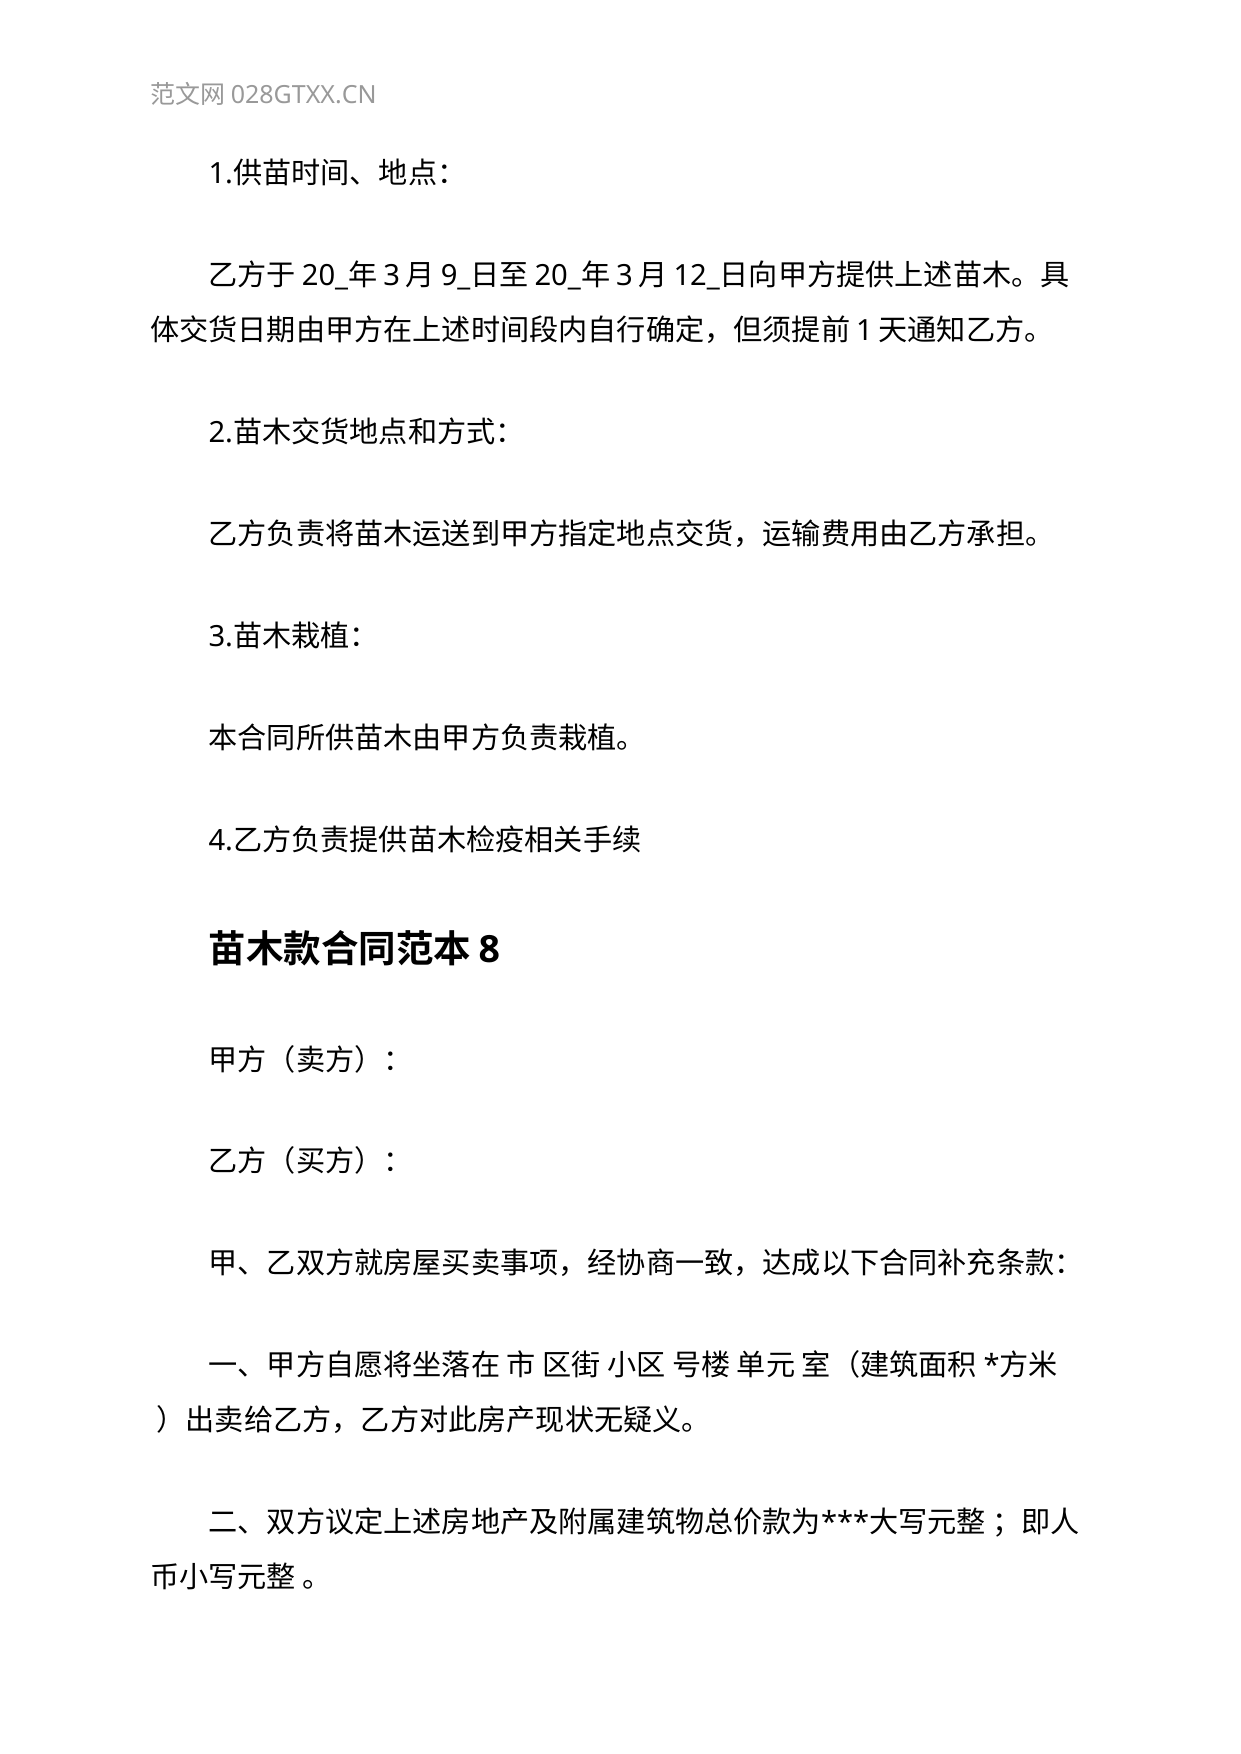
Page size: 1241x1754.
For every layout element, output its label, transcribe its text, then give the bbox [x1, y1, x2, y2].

text 苗木款合同范本8 [150, 918, 1090, 973]
text 甲方（卖方）： [150, 1036, 1090, 1078]
text 一、甲方自愿将坐落在 市 区街 小区 号楼 单元 室（建筑面积 *方米 ）出卖给乙方，乙方对此房产现状无疑义。 [150, 1341, 1090, 1439]
text 乙方（买方）： [150, 1138, 1090, 1180]
text 二、双方议定上述房地产及附属建筑物总价款为***大写元整 ；即人币小写元整 。 [150, 1498, 1090, 1595]
text 乙方负责将苗木运送到甲方指定地点交货，运输费用由乙方承担。 [150, 511, 1090, 553]
text 3.苗木栽植： [150, 613, 1090, 655]
text 1.供苗时间、地点： [150, 150, 1090, 192]
text 乙方于20_年3月9_日至20_年3月12_日向甲方提供上述苗木。具体交货日期由甲方在上述时间段内自行确定，但须提前1天通知乙方。 [150, 252, 1090, 349]
text 4.乙方负责提供苗木检疫相关手续 [150, 816, 1090, 859]
text 甲、乙双方就房屋买卖事项，经协商一致，达成以下合同补充条款： [150, 1239, 1090, 1282]
text 本合同所供苗木由甲方负责栽植。 [150, 715, 1090, 757]
text 2.苗木交货地点和方式： [150, 409, 1090, 451]
